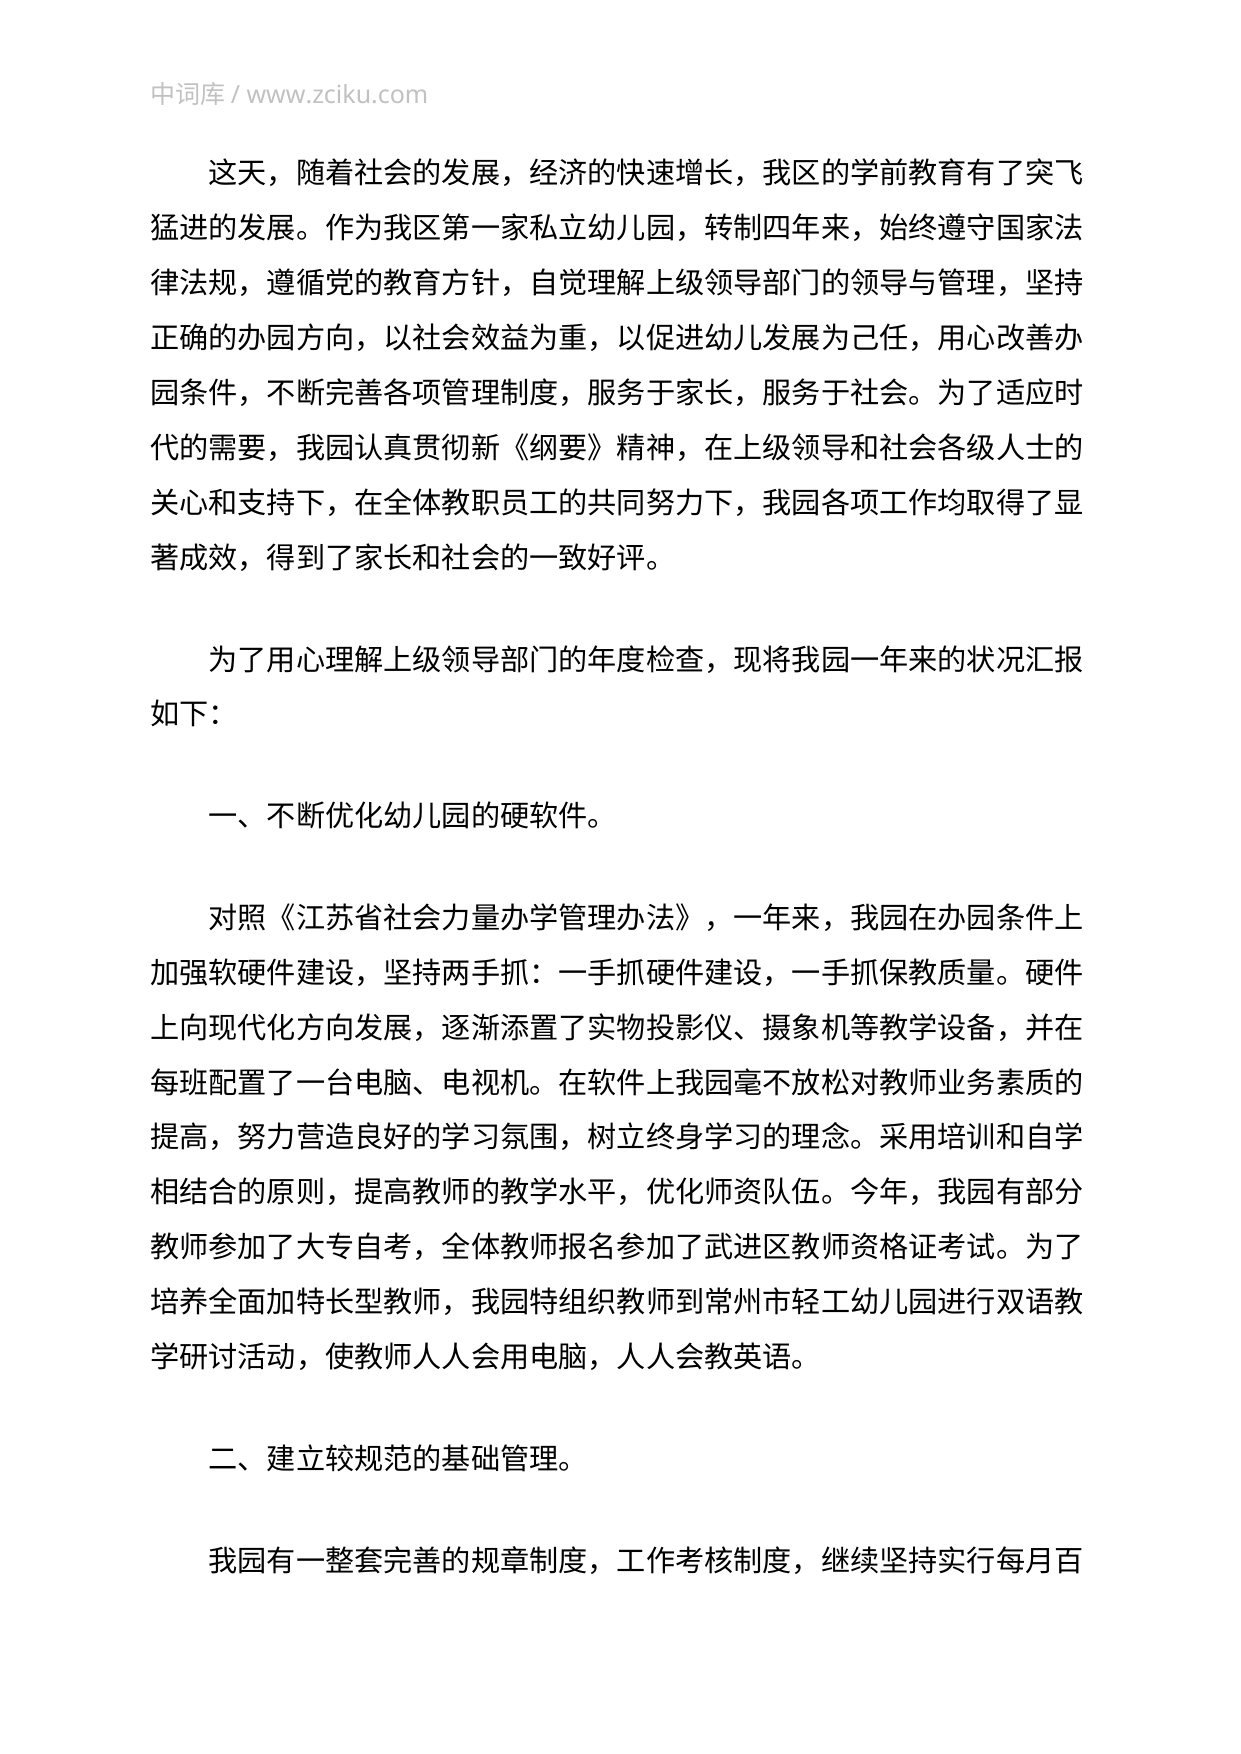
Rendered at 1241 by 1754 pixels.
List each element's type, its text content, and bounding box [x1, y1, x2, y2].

text 这天，随着社会的发展，经济的快速增长，我区的学前教育有了突飞猛进的发展。作为我区第一家私立幼儿园，转制四年来，始终遵守国家法律法规，遵循党的教育方针，自觉理解上级领导部门的领导与管理，坚持正确的办园方向，以社会效益为重，以促进幼儿发展为己任，用心改善办园条件，不断完善各项管理制度，服务于家长，服务于社会。为了适应时代的需要，我园认真贯彻新《纲要》精神，在上级领导和社会各级人士的关心和支持下，在全体教职员工的共同努力下，我园各项工作均取得了显著成效，得到了家长和社会的一致好评。 [150, 150, 1090, 577]
text 对照《江苏省社会力量办学管理办法》，一年来，我园在办园条件上加强软硬件建设，坚持两手抓：一手抓硬件建设，一手抓保教质量。硬件上向现代化方向发展，逐渐添置了实物投影仪、摄象机等教学设备，并在每班配置了一台电脑、电视机。在软件上我园毫不放松对教师业务素质的提高，努力营造良好的学习氛围，树立终身学习的理念。采用培训和自学相结合的原则，提高教师的教学水平，优化师资队伍。今年，我园有部分教师参加了大专自考，全体教师报名参加了武进区教师资格证考试。为了培养全面加特长型教师，我园特组织教师到常州市轻工幼儿园进行双语教学研讨活动，使教师人人会用电脑，人人会教英语。 [150, 894, 1090, 1376]
text 二、建立较规范的基础管理。 [150, 1435, 1090, 1478]
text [150, 1537, 1090, 1579]
text 一、不断优化幼儿园的硬软件。 [150, 793, 1090, 835]
text 为了用心理解上级领导部门的年度检查，现将我园一年来的状况汇报如下： [150, 636, 1090, 733]
